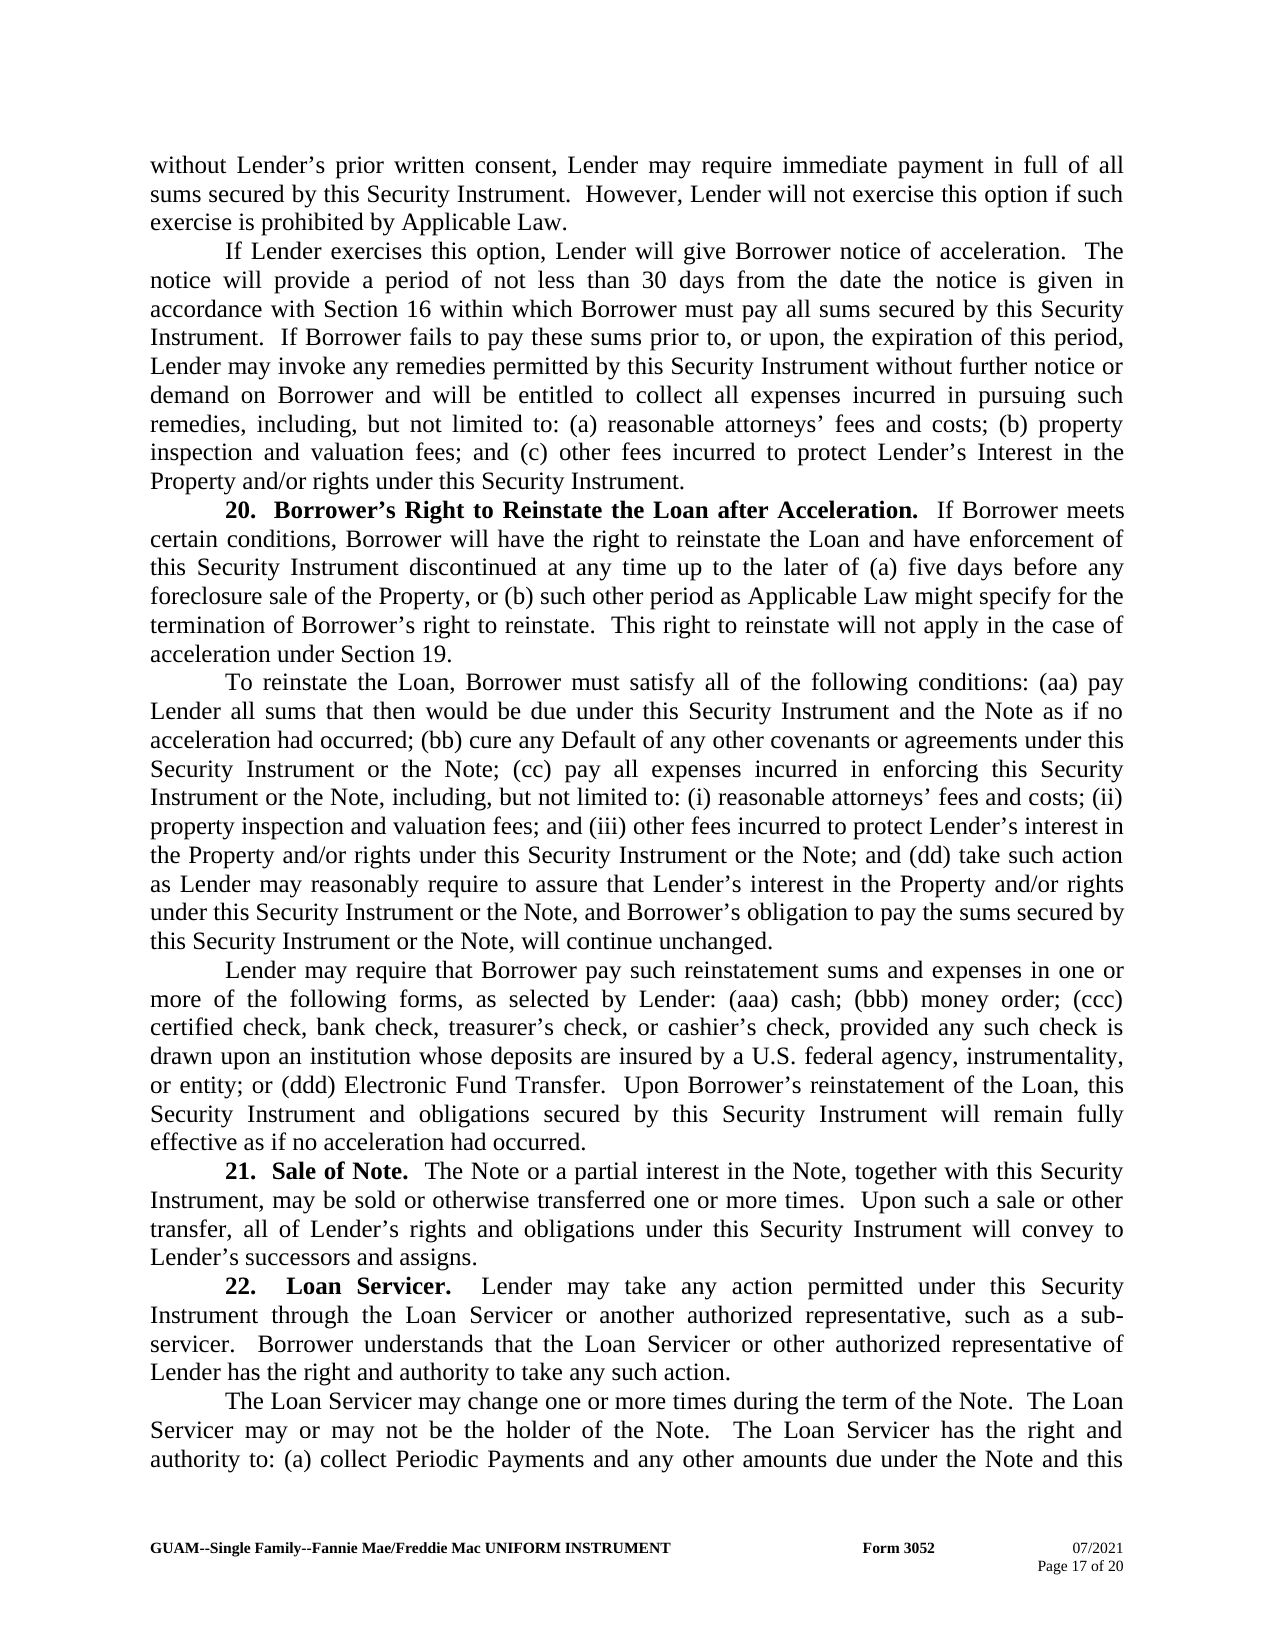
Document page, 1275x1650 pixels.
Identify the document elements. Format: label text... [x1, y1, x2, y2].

text 21. Sale of Note. The Note or a partial interest in the Note, together with this Security Instrument, may be sold or otherwise transferred one or more times. Upon such a sale or other transfer, all of Lender’s rights and obligations under this Security Instrument will convey to Lender’s successors and assigns. [150, 1156, 1125, 1271]
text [150, 1386, 1125, 1472]
text 22. Loan Servicer. Lender may take any action permitted under this Security Instrument through the Loan Servicer or another authorized representative, such as a sub-servicer. Borrower understands that the Loan Servicer or other authorized representative of Lender has the right and authority to take any such action. [150, 1271, 1125, 1386]
text 20. Borrower’s Right to Reinstate the Loan after Acceleration. If Borrower meets certain conditions, Borrower will have the right to reinstate the Loan and have enforcement of this Security Instrument discontinued at any time up to the later of (a) five days before any foreclosure sale of the Property, or (b) such other period as Applicable Law might specify for the termination of Borrower’s right to reinstate. This right to reinstate will not apply in the case of acceleration under Section 19. [150, 495, 1125, 667]
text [150, 150, 1125, 236]
text If Lender exercises this option, Lender will give Borrower notice of acceleration. The notice will provide a period of not less than 30 days from the date the notice is given in accordance with Section 16 within which Borrower must pay all sums secured by this Security Instrument. If Borrower fails to pay these sums prior to, or upon, the expiration of this period, Lender may invoke any remedies permitted by this Security Instrument without further notice or demand on Borrower and will be entitled to collect all expenses incurred in pursuing such remedies, including, but not limited to: (a) reasonable attorneys’ fees and costs; (b) property inspection and valuation fees; and (c) other fees incurred to protect Lender’s Interest in the Property and/or rights under this Security Instrument. [150, 236, 1125, 495]
text To reinstate the Loan, Borrower must satisfy all of the following conditions: (aa) pay Lender all sums that then would be due under this Security Instrument and the Note as if no acceleration had occurred; (bb) cure any Default of any other covenants or agreements under this Security Instrument or the Note; (cc) pay all expenses incurred in enforcing this Security Instrument or the Note, including, but not limited to: (i) reasonable attorneys’ fees and costs; (ii) property inspection and valuation fees; and (iii) other fees incurred to protect Lender’s interest in the Property and/or rights under this Security Instrument or the Note; and (dd) take such action as Lender may reasonably require to assure that Lender’s interest in the Property and/or rights under this Security Instrument or the Note, and Borrower’s obligation to pay the sums secured by this Security Instrument or the Note, will continue unchanged. [150, 667, 1125, 955]
text Lender may require that Borrower pay such reinstatement sums and expenses in one or more of the following forms, as selected by Lender: (aaa) cash; (bbb) money order; (ccc) certified check, bank check, treasurer’s check, or cashier’s check, provided any such check is drawn upon an institution whose deposits are insured by a U.S. federal agency, instrumentality, or entity; or (ddd) Electronic Fund Transfer. Upon Borrower’s reinstatement of the Loan, this Security Instrument and obligations secured by this Security Instrument will remain fully effective as if no acceleration had occurred. [150, 955, 1125, 1156]
